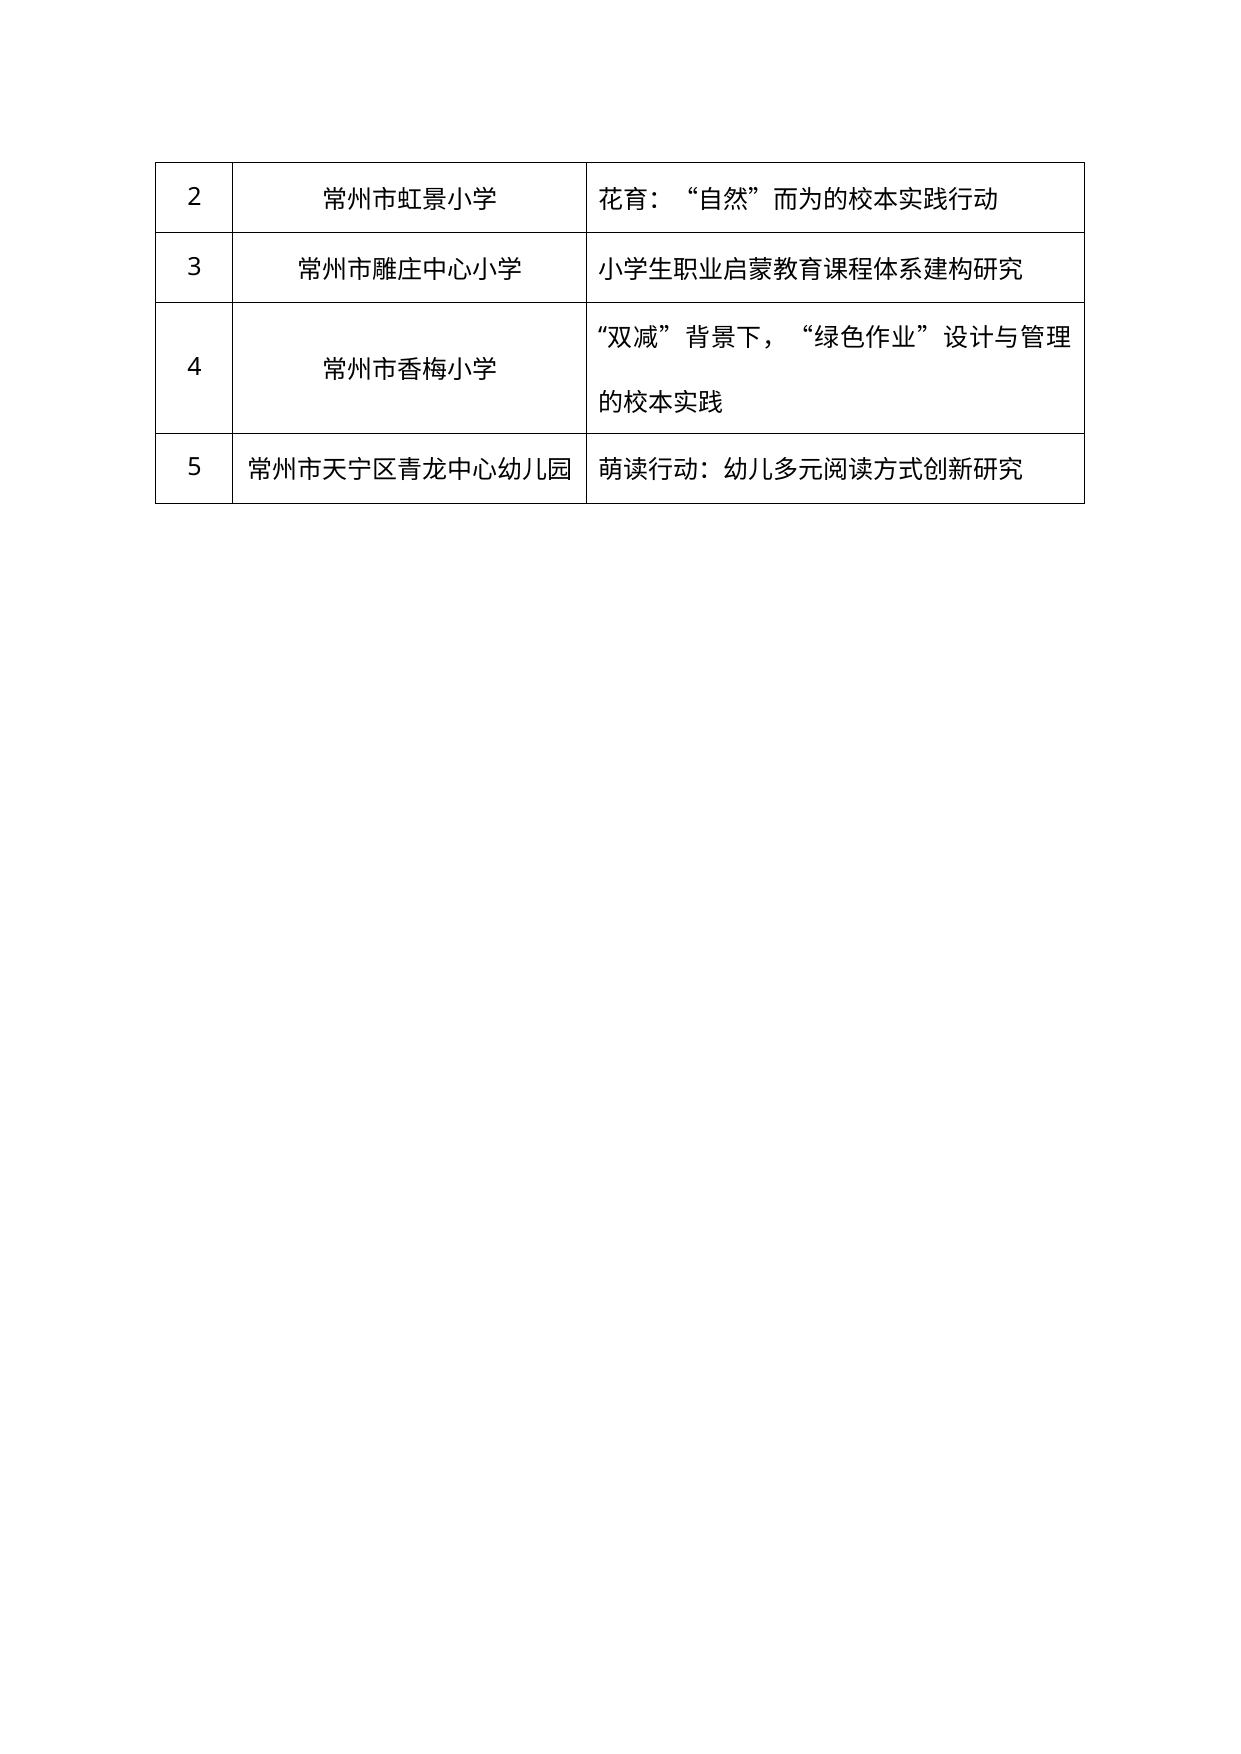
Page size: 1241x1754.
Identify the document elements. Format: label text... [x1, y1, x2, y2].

table_cell 萌读行动：幼儿多元阅读方式创新研究 [587, 434, 1084, 502]
table_cell 花育：“自然”而为的校本实践行动 [587, 163, 1084, 232]
table_cell 常州市香梅小学 [233, 303, 586, 433]
table_cell 4 [156, 303, 232, 433]
table_cell 2 [156, 163, 232, 232]
table_cell 常州市天宁区青龙中心幼儿园 [233, 434, 586, 502]
table_cell “双减”背景下，“绿色作业”设计与管理的校本实践 [587, 303, 1084, 433]
table_cell 常州市虹景小学 [233, 163, 586, 232]
table_cell 3 [156, 233, 232, 302]
table_cell 常州市雕庄中心小学 [233, 233, 586, 302]
table_cell 5 [156, 434, 232, 502]
table_cell 小学生职业启蒙教育课程体系建构研究 [587, 233, 1084, 302]
